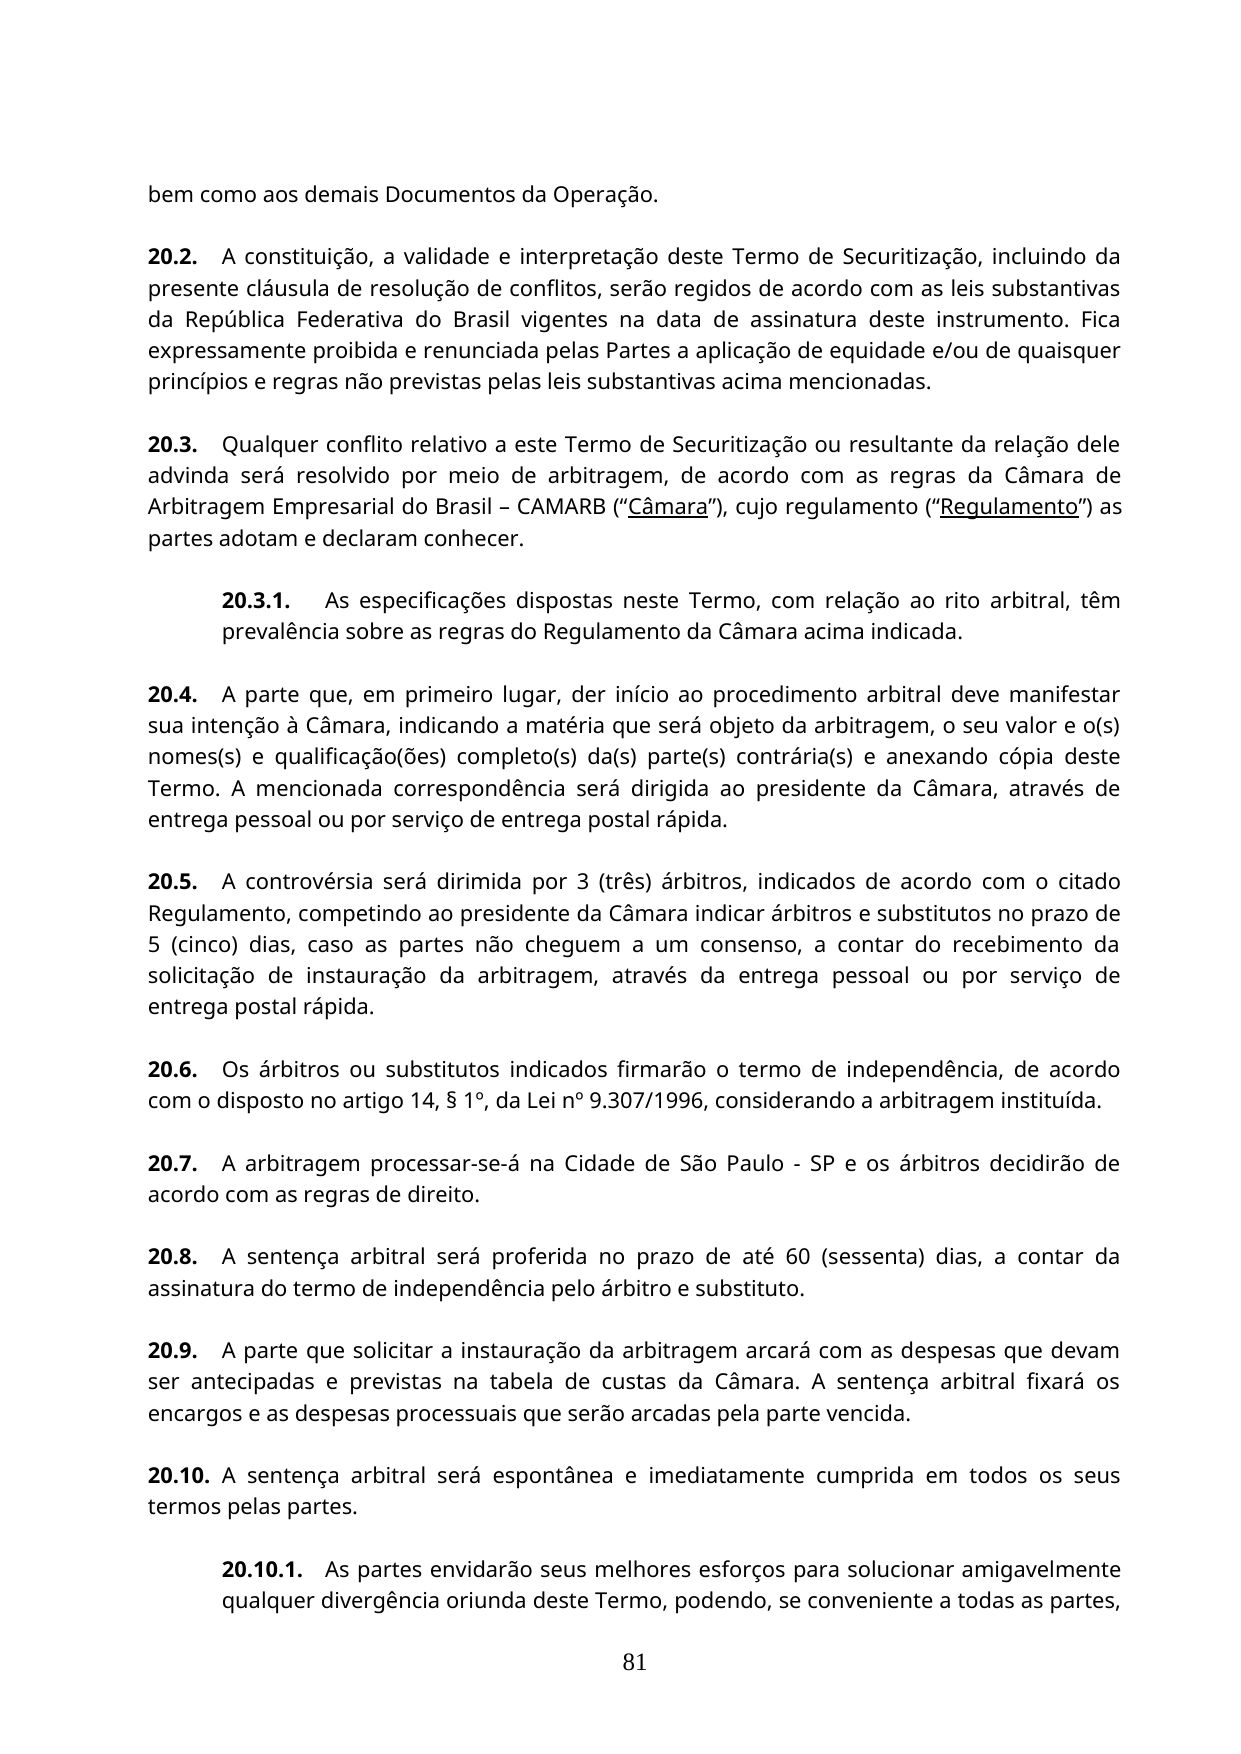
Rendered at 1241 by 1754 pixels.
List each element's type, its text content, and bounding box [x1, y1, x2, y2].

list A controvérsia será dirimida por 3 (três) árbitros, indicados de acordo com o citado Regulamento, competindo ao presidente da Câmara indicar árbitros e substitutos no prazo de 5 (cinco) dias, caso as partes não cheguem a um consenso, a contar do recebimento da solicitação de instauração da arbitragem, através da entrega pessoal ou por serviço de entrega postal rápida. [148, 865, 1122, 1021]
list A parte que, em primeiro lugar, der início ao procedimento arbitral deve manifestar sua intenção à Câmara, indicando a matéria que será objeto da arbitragem, o seu valor e o(s) nomes(s) e qualificação(ões) completo(s) da(s) parte(s) contrária(s) e anexando cópia deste Termo. A mencionada correspondência será dirigida ao presidente da Câmara, através de entrega pessoal ou por serviço de entrega postal rápida. [148, 677, 1122, 833]
list A sentença arbitral será proferida no prazo de até 60 (sessenta) dias, a contar da assinatura do termo de independência pelo árbitro e substituto. [148, 1240, 1122, 1302]
list A arbitragem processar-se-á na Cidade de São Paulo - SP e os árbitros decidirão de acordo com as regras de direito. [148, 1146, 1122, 1208]
list Qualquer conflito relativo a este Termo de Securitização ou resultante da relação dele advinda será resolvido por meio de arbitragem, de acordo com as regras da Câmara de Arbitragem Empresarial do Brasil – CAMARB (“Câmara”), cujo regulamento (“Regulamento”) as partes adotam e declaram conhecer. [148, 427, 1122, 552]
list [148, 177, 1122, 208]
list A constituição, a validade e interpretação deste Termo de Securitização, incluindo da presente cláusula de resolução de conflitos, serão regidos de acordo com as leis substantivas da República Federativa do Brasil vigentes na data de assinatura deste instrumento. Fica expressamente proibida e renunciada pelas Partes a aplicação de equidade e/ou de quaisquer princípios e regras não previstas pelas leis substantivas acima mencionadas. [148, 240, 1122, 396]
list A sentença arbitral será espontânea e imediatamente cumprida em todos os seus termos pelas partes. [148, 1458, 1122, 1521]
list Os árbitros ou substitutos indicados firmarão o termo de independência, de acordo com o disposto no artigo 14, § 1º, da Lei nº 9.307/1996, considerando a arbitragem instituída. [148, 1052, 1122, 1115]
list A parte que solicitar a instauração da arbitragem arcará com as despesas que devam ser antecipadas e previstas na tabela de custas da Câmara. A sentença arbitral fixará os encargos e as despesas processuais que serão arcadas pela parte vencida. [148, 1333, 1122, 1427]
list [222, 1552, 1122, 1615]
list As especificações dispostas neste Termo, com relação ao rito arbitral, têm prevalência sobre as regras do Regulamento da Câmara acima indicada. [222, 583, 1122, 646]
